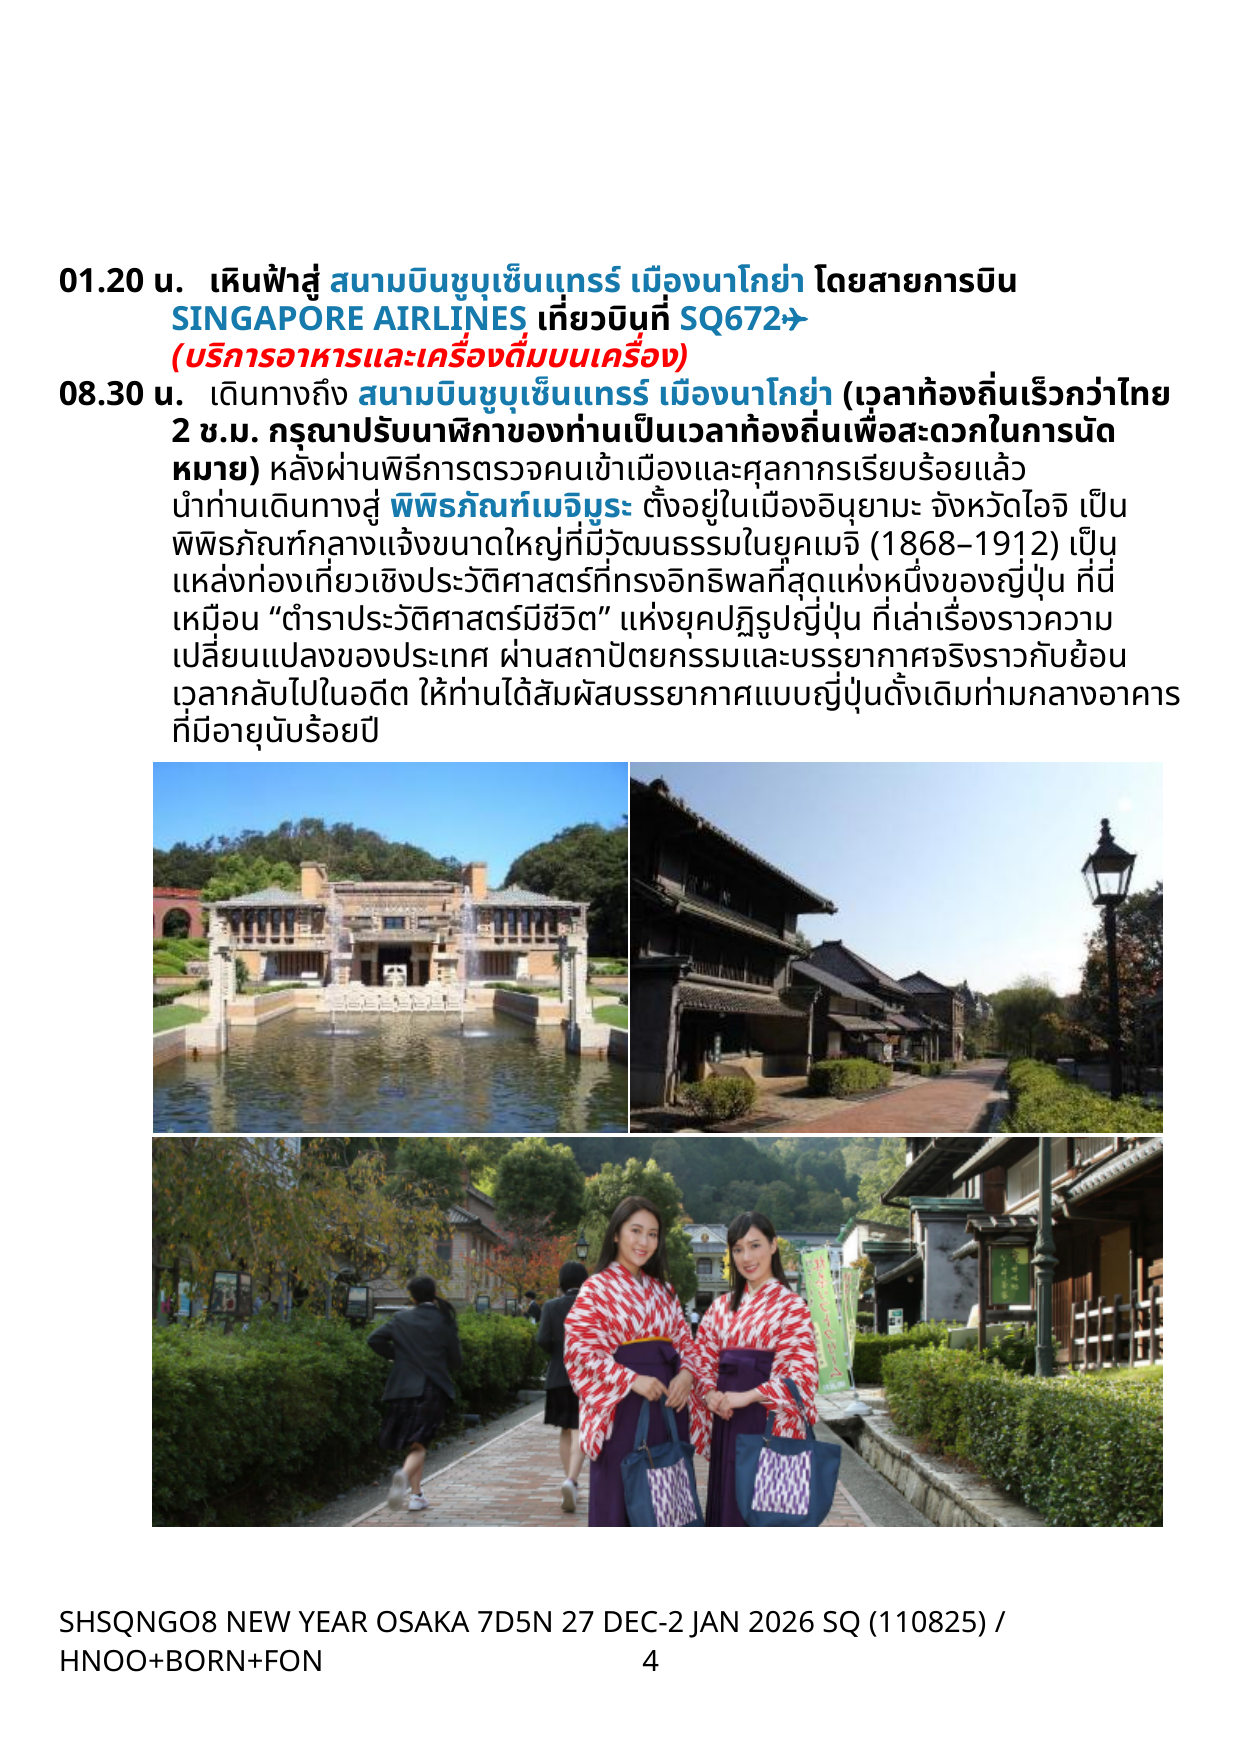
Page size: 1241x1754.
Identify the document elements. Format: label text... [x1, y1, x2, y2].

text (บริการอาหารและเครื่องดื่มบนเครื่อง) [171, 337, 1182, 375]
text 01.20 น. เหินฟ้าสู่ สนามบินชูบุเซ็นแทรร์ เมืองนาโกย่า โดยสายการบิน SINGAPORE AIRLINES เที่ยวบินที่ SQ672 [58, 262, 1182, 337]
text 08.30 น. เดินทางถึง สนามบินชูบุเซ็นแทรร์ เมืองนาโกย่า (เวลาท้องถิ่นเร็วกว่าไทย 2 ช.ม. กรุณาปรับนาฬิกาของท่านเป็นเวลาท้องถิ่นเพื่อสะดวกในการนัดหมาย) หลังผ่านพิธีการตรวจคนเข้าเมืองและศุลกากรเรียบร้อยแล้ว [58, 375, 1182, 487]
picture [630, 762, 1163, 1133]
picture [153, 762, 628, 1133]
picture [152, 1137, 1163, 1527]
text นำท่านเดินทางสู่ พิพิธภัณฑ์เมจิมูระ ตั้งอยู่ในเมืองอินุยามะ จังหวัดไอจิ เป็นพิพิธภัณฑ์กลางแจ้งขนาดใหญ่ที่มีวัฒนธรรมในยุคเมจิ (1868–1912) เป็นแหล่งท่องเที่ยวเชิงประวัติศาสตร์ที่ทรงอิทธิพลที่สุดแห่งหนึ่งของญี่ปุ่น ที่นี่เหมือน “ตำราประวัติศาสตร์มีชีวิต” แห่งยุคปฏิรูปญี่ปุ่น ที่เล่าเรื่องราวความเปลี่ยนแปลงของประเทศ ผ่านสถาปัตยกรรมและบรรยากาศจริงราวกับย้อนเวลากลับไปในอดีต ให้ท่านได้สัมผัสบรรยากาศแบบญี่ปุ่นดั้งเดิมท่ามกลางอาคารที่มีอายุนับร้อยปี [171, 487, 1182, 750]
